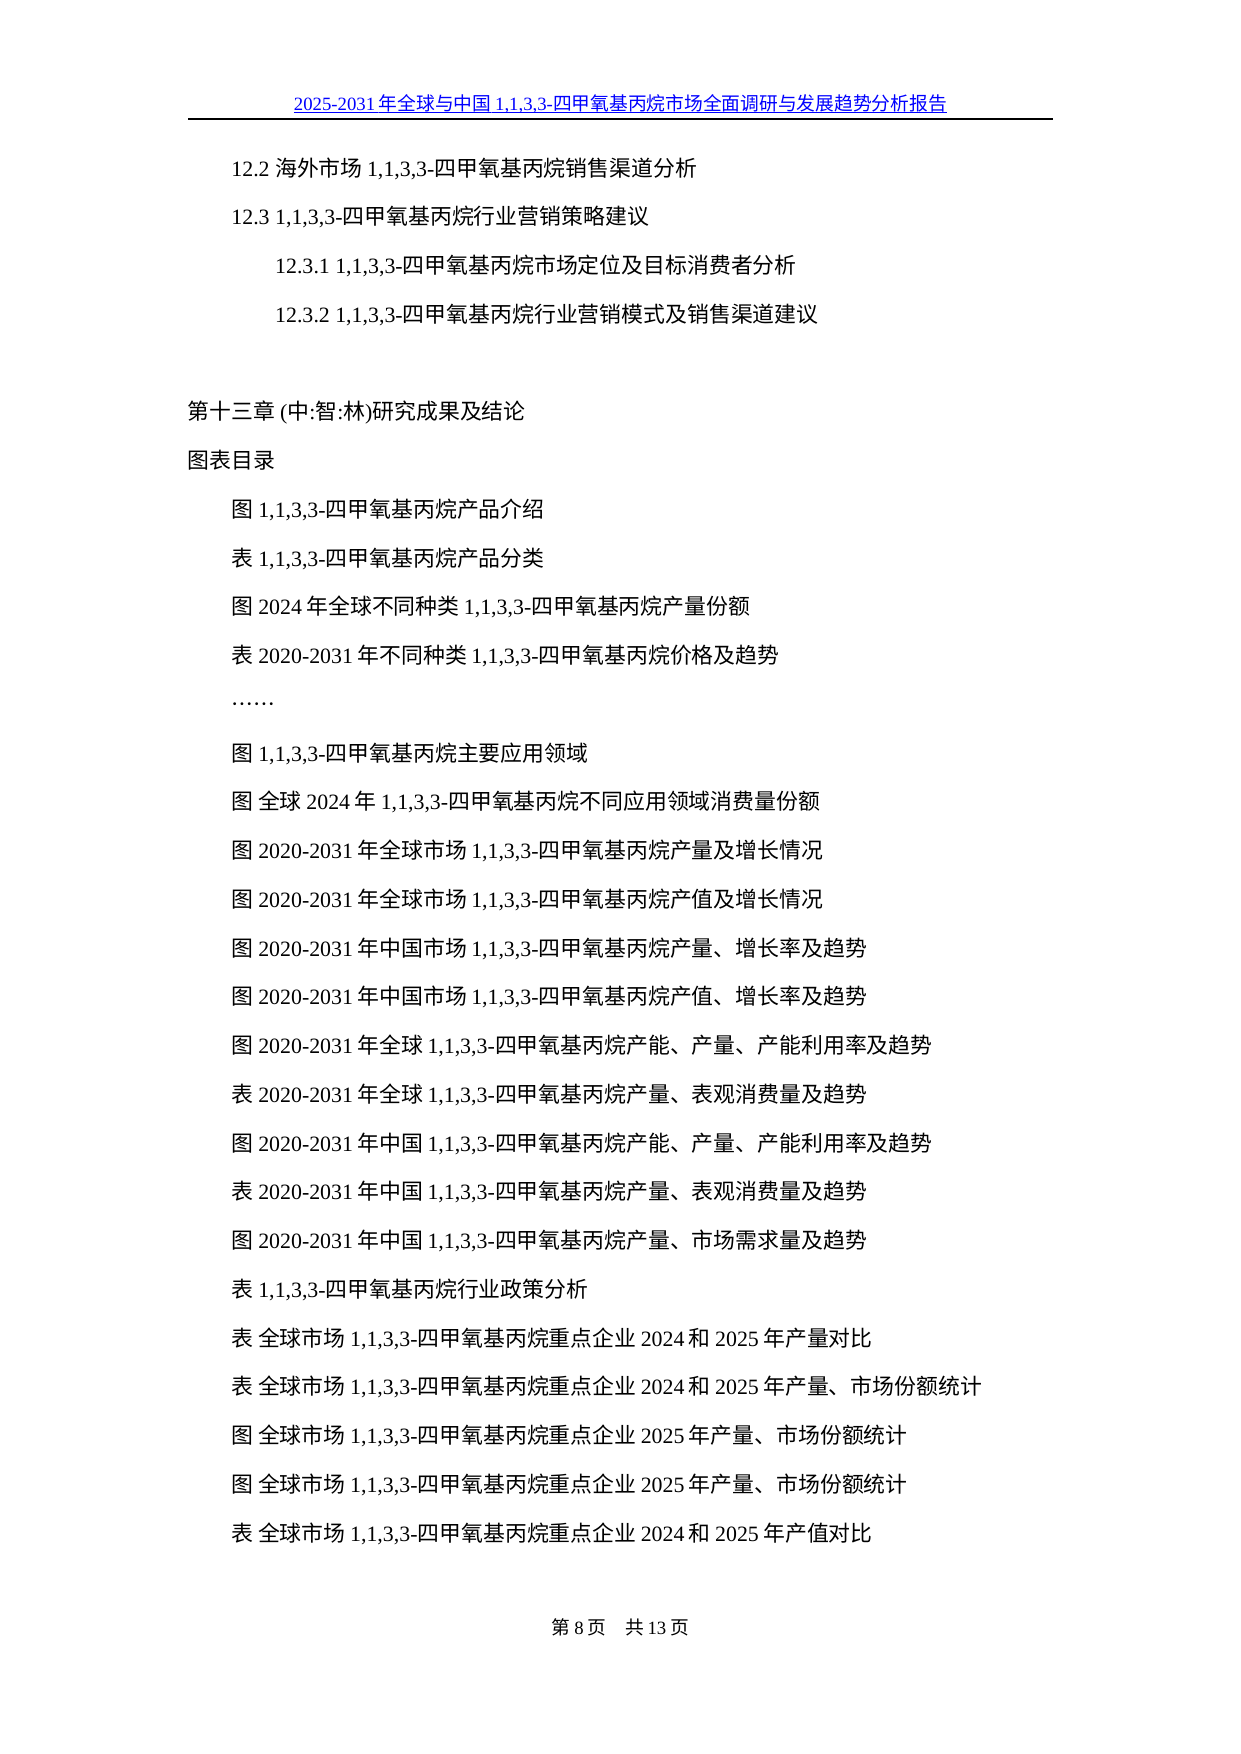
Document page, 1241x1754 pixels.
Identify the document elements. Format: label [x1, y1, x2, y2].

text [187, 150, 1053, 1548]
